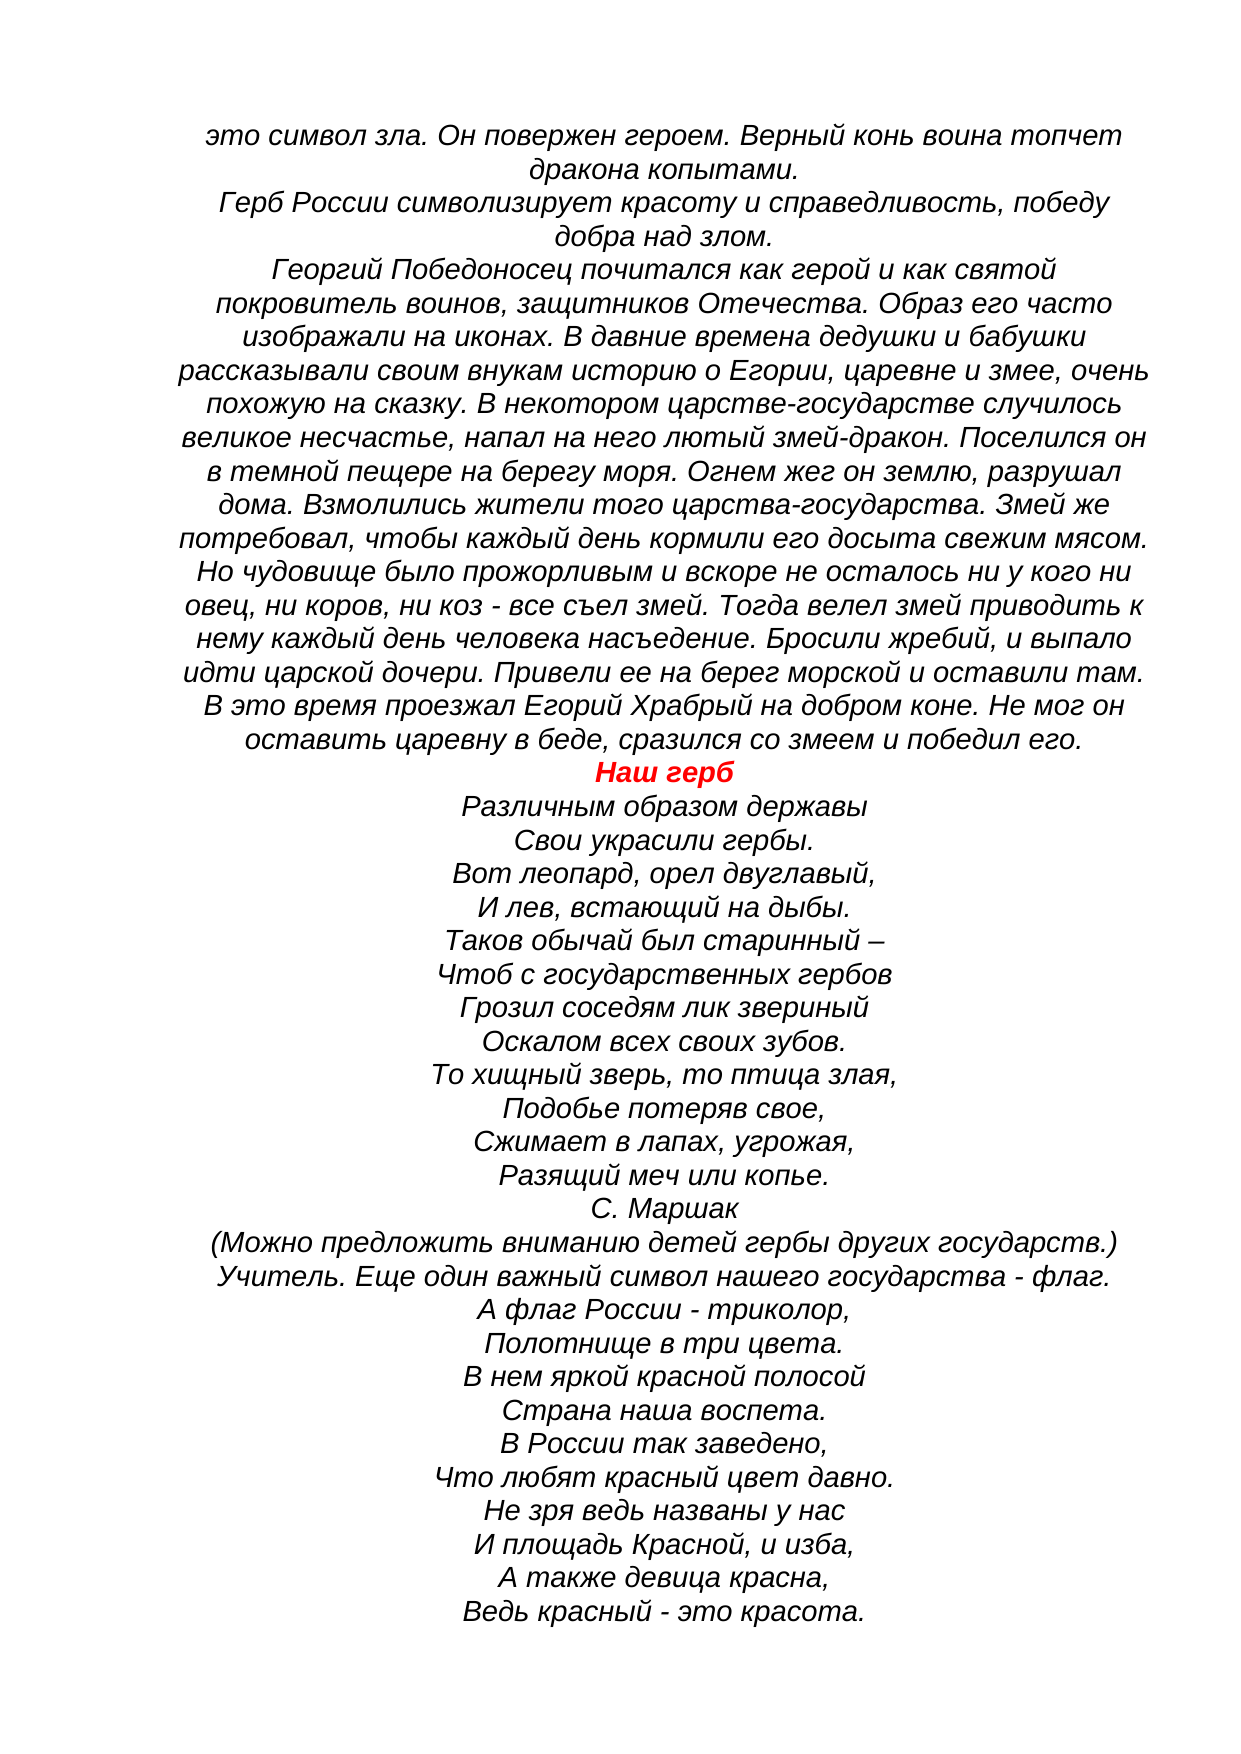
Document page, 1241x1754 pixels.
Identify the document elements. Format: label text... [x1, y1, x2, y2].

text Разящий меч или копье. [177, 1158, 1152, 1191]
text Сжимает в лапах, угрожая, [177, 1124, 1152, 1158]
text А флаг России - триколор, [177, 1292, 1152, 1326]
text Учитель. Еще один важный символ нашего государства - флаг. [177, 1258, 1152, 1292]
text Не зря ведь названы у нас [177, 1493, 1152, 1527]
text Наш герб [177, 755, 1152, 789]
text Чтоб с государственных гербов [177, 957, 1152, 990]
text В нем яркой красной полосой [177, 1359, 1152, 1393]
text Грозил соседям лик звериный [177, 990, 1152, 1024]
text Различным образом державы [177, 789, 1152, 822]
text Ведь красный - это красота. [177, 1594, 1152, 1627]
text Георгий Победоносец почитался как герой и как святой покровитель воинов, защитников Отечества. Образ его часто изображали на иконах. В давние времена дедушки и бабушки рассказывали своим внукам историю о Егории, царевне и змее, очень похожую на сказку. В некотором царстве-государстве случилось великое несчастье, напал на него лютый змей-дракон. Поселился он в темной пещере на берегу моря. Огнем жег он землю, разрушал дома. Взмолились жители того царства-государства. Змей же потребовал, чтобы каждый день кормили его досыта свежим мясом. Но чудовище было прожорливым и вскоре не осталось ни у кого ни овец, ни коров, ни коз - все съел змей. Тогда велел змей приводить к нему каждый день человека насъедение. Бросили жребий, и выпало идти царской дочери. Привели ее на берег морской и оставили там. В это время проезжал Егорий Храбрый на добром коне. Не мог он оставить царевну в беде, сразился со змеем и победил его. [177, 252, 1152, 755]
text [177, 118, 1152, 185]
text И площадь Красной, и изба, [177, 1527, 1152, 1560]
text Свои украсили гербы. [177, 822, 1152, 856]
text Что любят красный цвет давно. [177, 1460, 1152, 1493]
text Страна наша воспета. [177, 1393, 1152, 1426]
text И лев, встающий на дыбы. [177, 889, 1152, 923]
text Вот леопард, орел двуглавый, [177, 856, 1152, 889]
text Подобье потеряв свое, [177, 1091, 1152, 1124]
text В России так заведено, [177, 1426, 1152, 1460]
text С. Маршак [177, 1191, 1152, 1225]
text Герб России символизирует красоту и справедливость, победу добра над злом. [177, 185, 1152, 252]
text А также девица красна, [177, 1560, 1152, 1594]
text То хищный зверь, то птица злая, [177, 1057, 1152, 1091]
text Оскалом всех своих зубов. [177, 1024, 1152, 1057]
text Полотнище в три цвета. [177, 1326, 1152, 1359]
text (Можно предложить вниманию детей гербы других государств.) [177, 1225, 1152, 1258]
text Таков обычай был старинный – [177, 923, 1152, 957]
